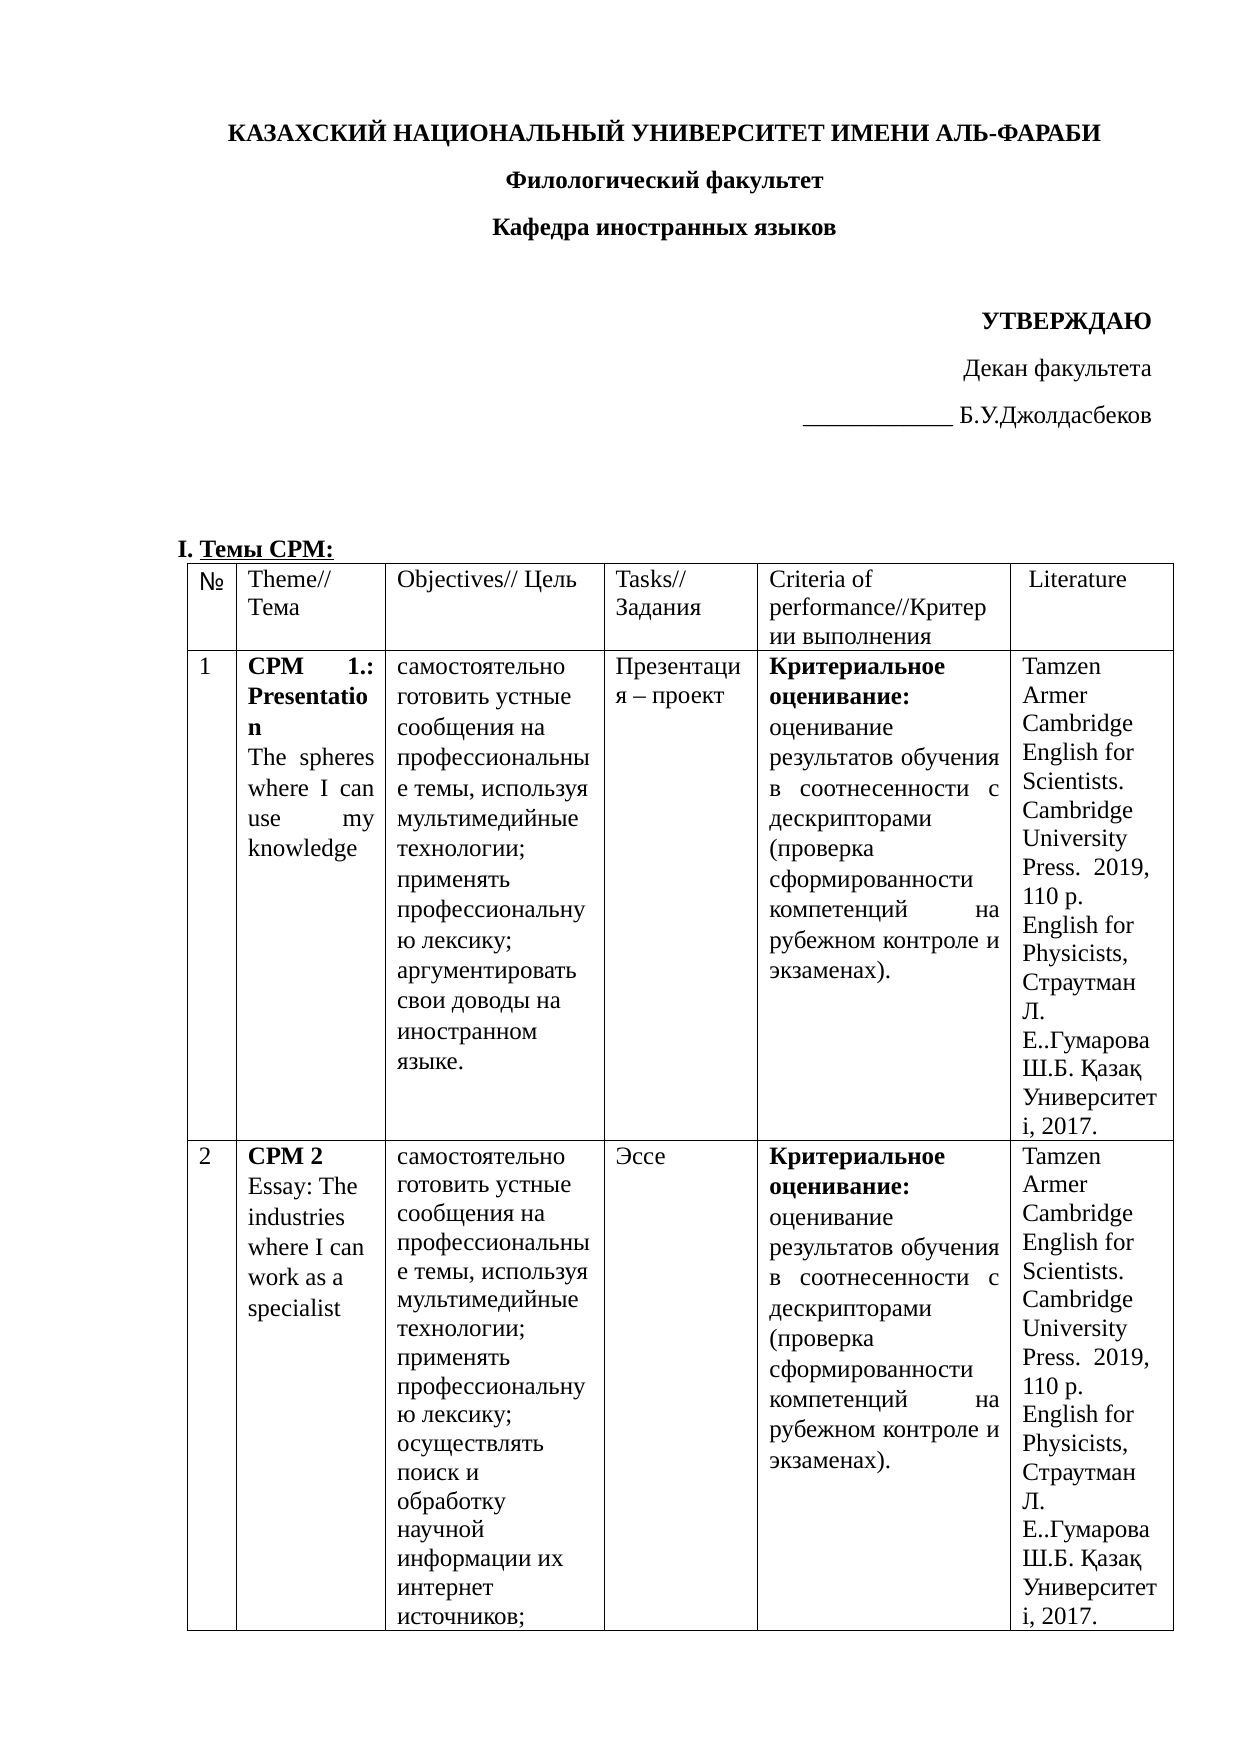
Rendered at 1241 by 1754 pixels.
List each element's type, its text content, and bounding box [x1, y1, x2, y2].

table_cell самостоятельно готовить устные сообщения на профессиональные темы, используя мультимедийные технологии; применять профессиональную лексику; аргументировать свои доводы на иностранном языке. [386, 651, 604, 1140]
text I. Темы СРМ: [177, 534, 1152, 563]
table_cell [758, 1141, 1010, 1629]
table_cell Презентация – проект [605, 651, 757, 1140]
table_cell 1 [188, 651, 236, 1140]
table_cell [386, 1141, 604, 1629]
text Филологический факультет [177, 165, 1152, 194]
table_header Tasks// Задания [605, 564, 757, 650]
text Кафедра иностранных языков [177, 212, 1152, 241]
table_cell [237, 1141, 385, 1629]
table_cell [1011, 1141, 1173, 1629]
text КАЗАХСКИЙ НАЦИОНАЛЬНЫЙ УНИВЕРСИТЕТ ИМЕНИ АЛЬ-ФАРАБИ [177, 118, 1152, 147]
table_header Theme// Тема [237, 564, 385, 650]
table_header № [188, 564, 236, 650]
table_header Criteria of performance//Критерии выполнения [758, 564, 1010, 650]
table_header Objectives// Цель [386, 564, 604, 650]
table_cell СРМ 1.: Presentation The spheres where I can use my knowledge [237, 651, 385, 1140]
text ____________ Б.У.Джолдасбеков [177, 401, 1152, 429]
table_header Literature [1011, 564, 1173, 650]
table_cell Эссе [605, 1141, 757, 1629]
text УТВЕРЖДАЮ [177, 306, 1152, 335]
table_cell 2 [188, 1141, 236, 1629]
text Декан факультета [177, 353, 1152, 382]
